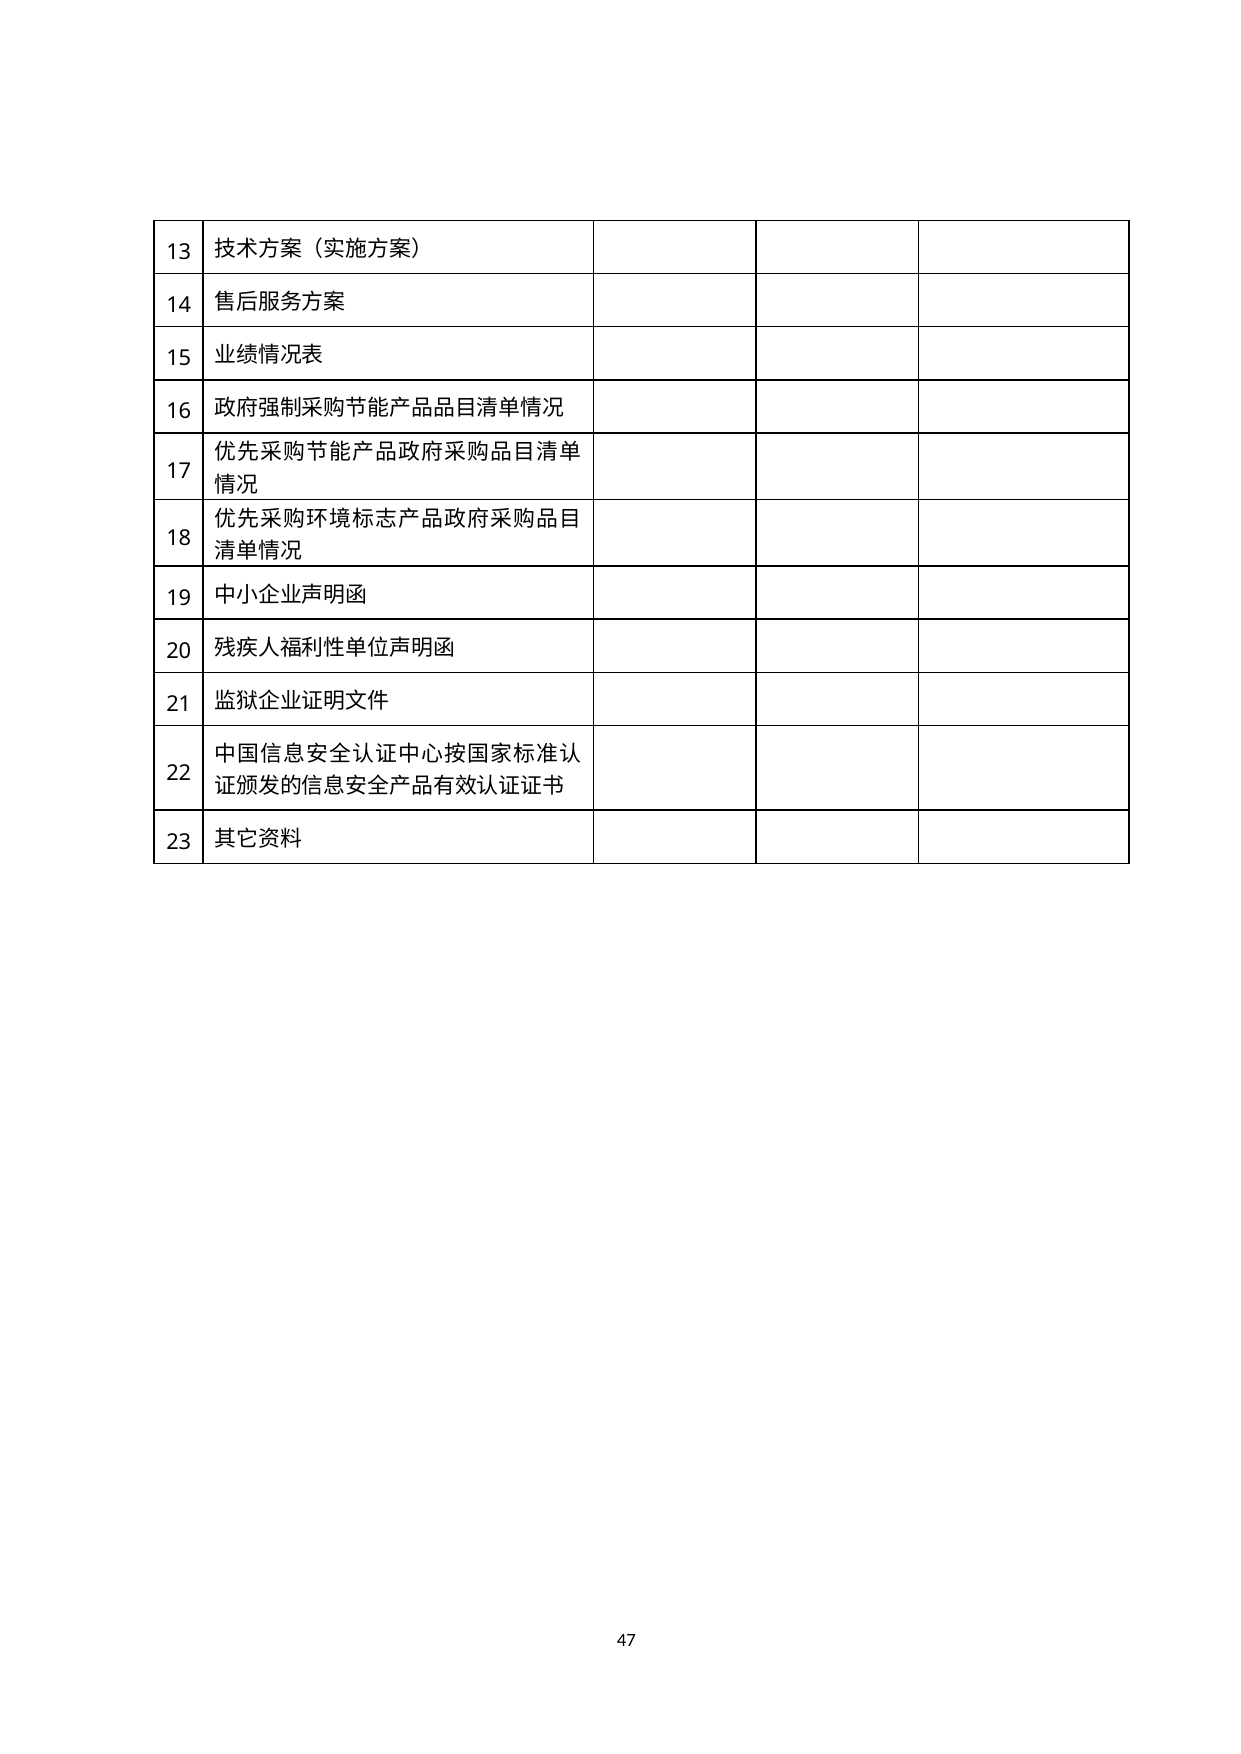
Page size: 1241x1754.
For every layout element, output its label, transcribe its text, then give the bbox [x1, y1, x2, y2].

table_cell 政府强制采购节能产品品目清单情况 [204, 381, 593, 432]
table_cell 21 [155, 673, 202, 724]
table_cell [594, 434, 755, 499]
table_cell [594, 811, 755, 862]
table_cell 中小企业声明函 [204, 567, 593, 618]
table_cell [594, 673, 755, 724]
table_cell [594, 327, 755, 379]
table_cell [757, 811, 918, 862]
table_cell 技术方案（实施方案） [204, 221, 593, 273]
table_cell 22 [155, 726, 202, 809]
table_cell [757, 381, 918, 432]
table_cell [757, 673, 918, 724]
table_cell 15 [155, 327, 202, 379]
table_cell 17 [155, 434, 202, 499]
table_cell [594, 567, 755, 618]
table_cell 其它资料 [204, 811, 593, 862]
table_cell [757, 221, 918, 273]
table_cell 13 [155, 221, 202, 273]
table_cell 14 [155, 274, 202, 326]
table_cell 残疾人福利性单位声明函 [204, 620, 593, 671]
table_cell 19 [155, 567, 202, 618]
table_cell [757, 726, 918, 809]
table_cell [919, 500, 1128, 565]
table_cell [757, 327, 918, 379]
table_cell [919, 673, 1128, 724]
table_cell [594, 274, 755, 326]
table_cell [757, 434, 918, 499]
table_cell [919, 726, 1128, 809]
table_cell [594, 726, 755, 809]
table_cell [919, 327, 1128, 379]
table_cell [594, 500, 755, 565]
table_cell 优先采购环境标志产品政府采购品目清单情况 [204, 500, 593, 565]
table_cell [757, 620, 918, 671]
table_cell [594, 381, 755, 432]
table_cell 优先采购节能产品政府采购品目清单情况 [204, 434, 593, 499]
table_cell [594, 221, 755, 273]
table_cell 监狱企业证明文件 [204, 673, 593, 724]
table_cell [594, 620, 755, 671]
table_cell 18 [155, 500, 202, 565]
table_cell [919, 620, 1128, 671]
table_cell [919, 381, 1128, 432]
table_cell 23 [155, 811, 202, 862]
table_cell [919, 434, 1128, 499]
table_cell [919, 274, 1128, 326]
table_cell [757, 500, 918, 565]
table_cell [757, 274, 918, 326]
table_cell 中国信息安全认证中心按国家标准认证颁发的信息安全产品有效认证证书 [204, 726, 593, 809]
table_cell [757, 567, 918, 618]
table_cell [919, 567, 1128, 618]
table_cell [919, 221, 1128, 273]
table_cell [919, 811, 1128, 862]
table_cell 20 [155, 620, 202, 671]
table_cell 业绩情况表 [204, 327, 593, 379]
table_cell 售后服务方案 [204, 274, 593, 326]
table_cell 16 [155, 381, 202, 432]
